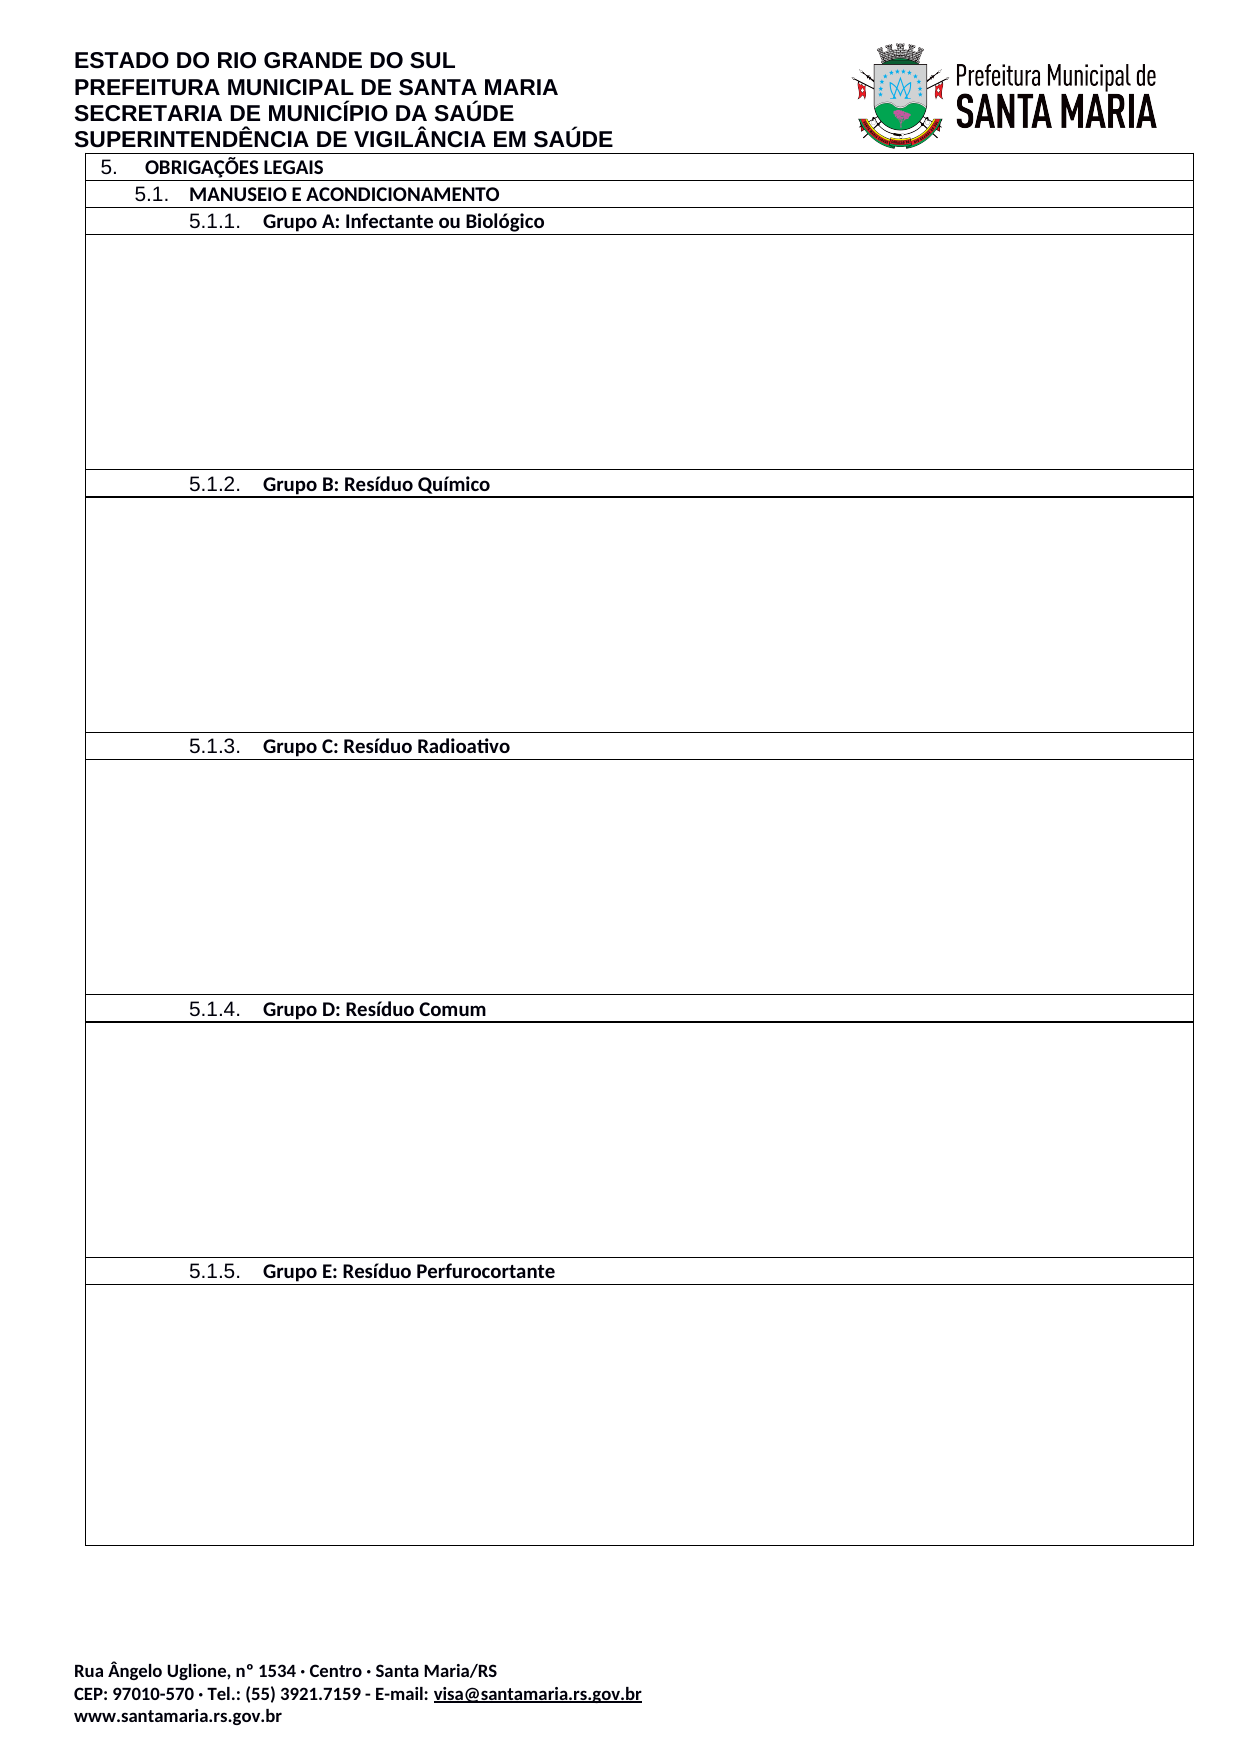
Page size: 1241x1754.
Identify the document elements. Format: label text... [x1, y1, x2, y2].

table_cell [86, 1023, 1193, 1257]
table_cell Grupo D: Resíduo Comum [86, 995, 1193, 1021]
table_cell Grupo E: Resíduo Perfurocortante [86, 1258, 1193, 1284]
table_cell [86, 235, 1193, 469]
table_header OBRIGAÇÕES LEGAIS [86, 154, 1193, 180]
picture [847, 39, 1161, 154]
table_cell [86, 498, 1193, 732]
table_cell [86, 1285, 1193, 1545]
table_cell Grupo C: Resíduo Radioativo [86, 733, 1193, 759]
table_cell Grupo B: Resíduo Químico [86, 470, 1193, 496]
table_cell [86, 760, 1193, 994]
table_cell Grupo A: Infectante ou Biológico [86, 208, 1193, 234]
table_cell MANUSEIO E ACONDICIONAMENTO [86, 181, 1193, 207]
